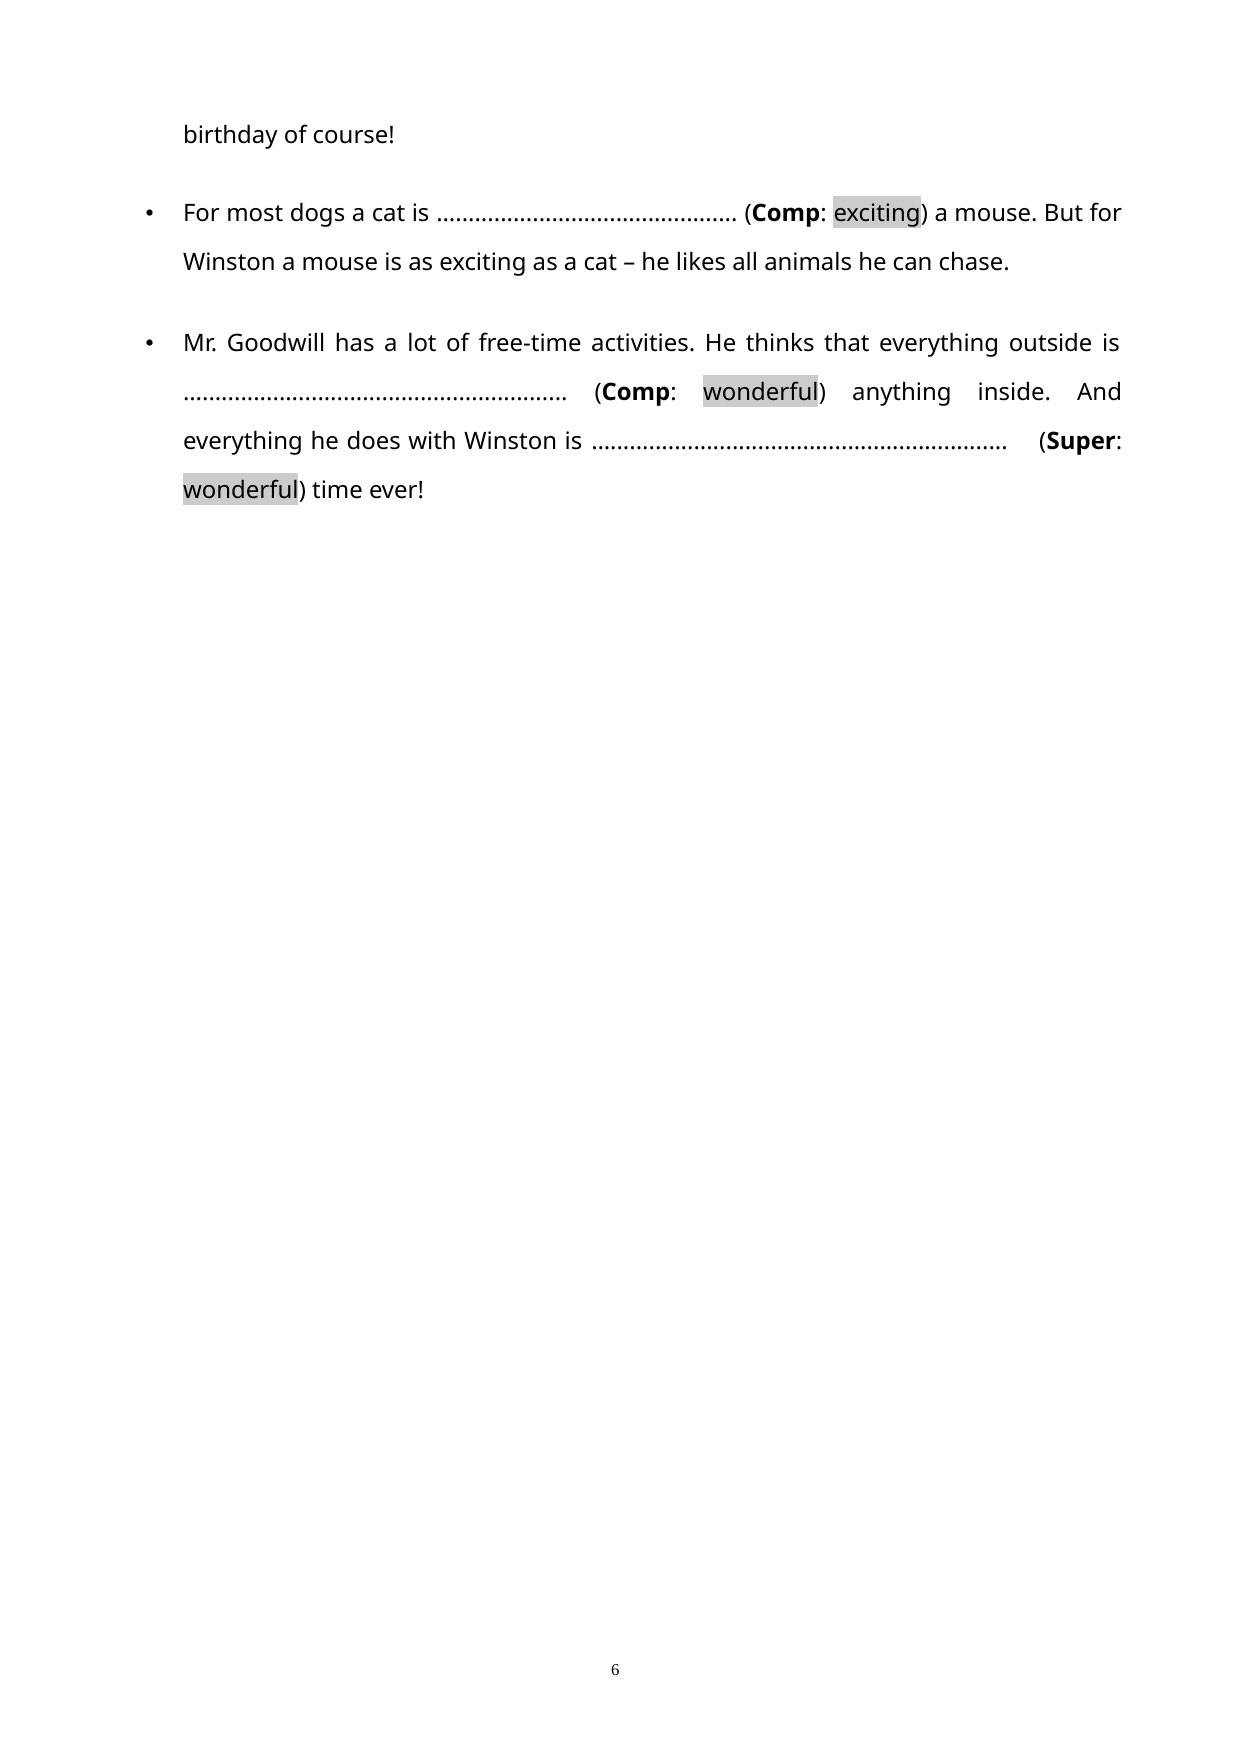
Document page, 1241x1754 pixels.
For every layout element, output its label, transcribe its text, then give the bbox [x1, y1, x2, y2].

list For most dogs a cat is …............................................ (Comp: exciting) a mouse. But for Winston a mouse is as exciting as a cat – he likes all animals he can chase. [145, 196, 1122, 277]
list Mr. Goodwill has a lot of free-time activities. He thinks that everything outside is …......................................................... (Comp: wonderful) anything inside. And everything he does with Winston is ….............................................................. (Super: wonderful) time ever! [145, 326, 1122, 505]
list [145, 118, 1122, 151]
